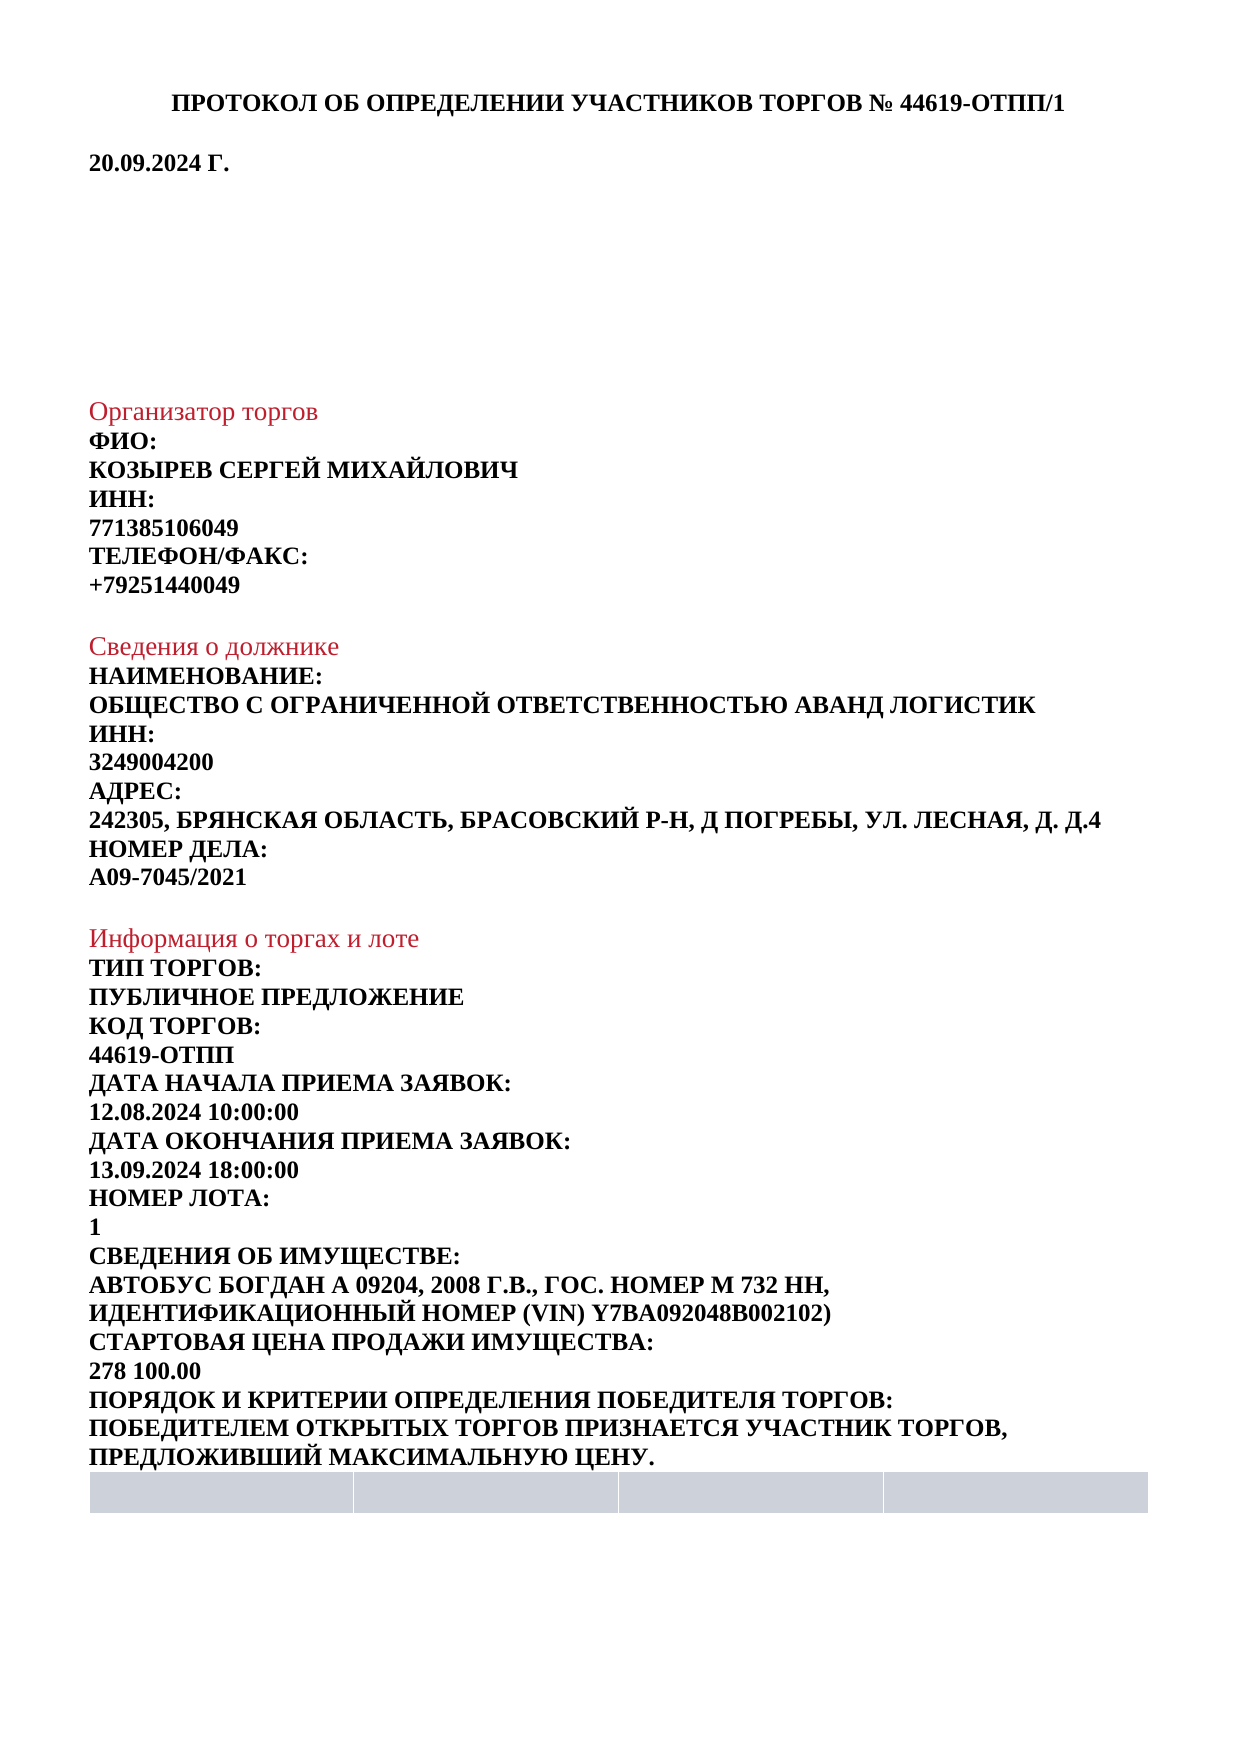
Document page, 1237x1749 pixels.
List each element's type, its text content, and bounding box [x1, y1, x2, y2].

text ПРОТОКОЛ ОБ ОПРЕДЕЛЕНИИ УЧАСТНИКОВ ТОРГОВ № 44619-ОТПП/1 [88, 88, 1148, 117]
